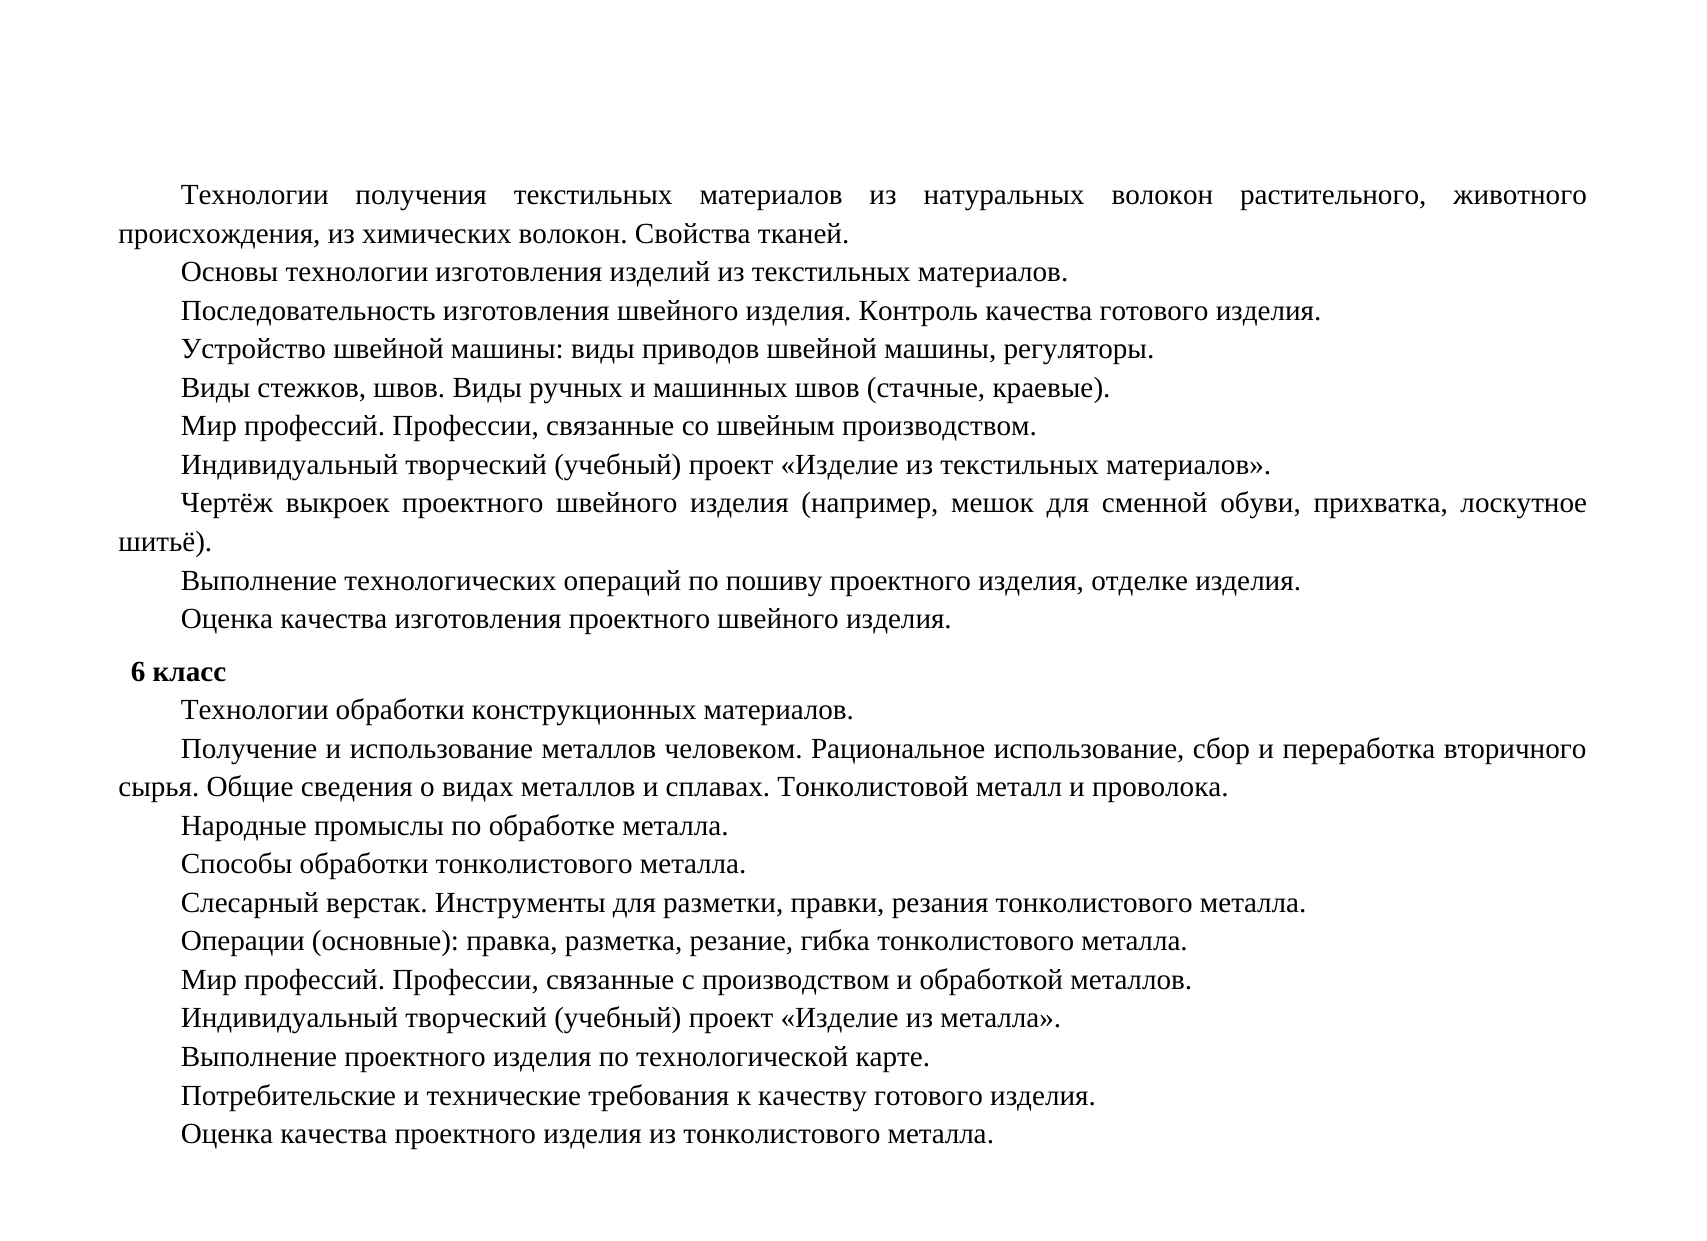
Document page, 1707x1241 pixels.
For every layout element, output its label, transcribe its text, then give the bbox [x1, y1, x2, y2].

text Индивидуальный творческий (учебный) проект «Изделие из металла». [118, 1001, 1588, 1034]
text Оценка качества проектного изделия из тонколистового металла. [118, 1116, 1588, 1150]
text Выполнение технологических операций по пошиву проектного изделия, отделке изделия. [118, 563, 1588, 596]
text Операции (основные): правка, разметка, резание, гибка тонколистового металла. [118, 923, 1588, 957]
text Основы технологии изготовления изделий из текстильных материалов. [118, 254, 1588, 288]
text Индивидуальный творческий (учебный) проект «Изделие из текстильных материалов». [118, 447, 1588, 481]
text 6 класс [131, 654, 1588, 687]
text Слесарный верстак. Инструменты для разметки, правки, резания тонколистового металла. [118, 885, 1588, 918]
text Народные промыслы по обработке металла. [118, 808, 1588, 841]
text Чертёж выкроек проектного швейного изделия (например, мешок для сменной обуви, прихватка, лоскутное шитьё). [118, 486, 1588, 558]
text Технологии получения текстильных материалов из натуральных волокон растительного, животного происхождения, из химических волокон. Свойства тканей. [118, 177, 1588, 249]
text Потребительские и технические требования к качеству готового изделия. [118, 1078, 1588, 1111]
text Технологии обработки конструкционных материалов. [118, 692, 1588, 726]
text Устройство швейной машины: виды приводов швейной машины, регуляторы. [118, 331, 1588, 365]
text Мир профессий. Профессии, связанные со швейным производством. [118, 408, 1588, 442]
text Получение и использование металлов человеком. Рациональное использование, сбор и переработка вторичного сырья. Общие сведения о видах металлов и сплавах. Тонколистовой металл и проволока. [118, 731, 1588, 803]
text Способы обработки тонколистового металла. [118, 846, 1588, 880]
text Оценка качества изготовления проектного швейного изделия. [118, 601, 1588, 635]
text Мир профессий. Профессии, связанные с производством и обработкой металлов. [118, 962, 1588, 996]
text Виды стежков, швов. Виды ручных и машинных швов (стачные, краевые). [118, 370, 1588, 403]
text Выполнение проектного изделия по технологической карте. [118, 1039, 1588, 1073]
text Последовательность изготовления швейного изделия. Контроль качества готового изделия. [118, 293, 1588, 326]
